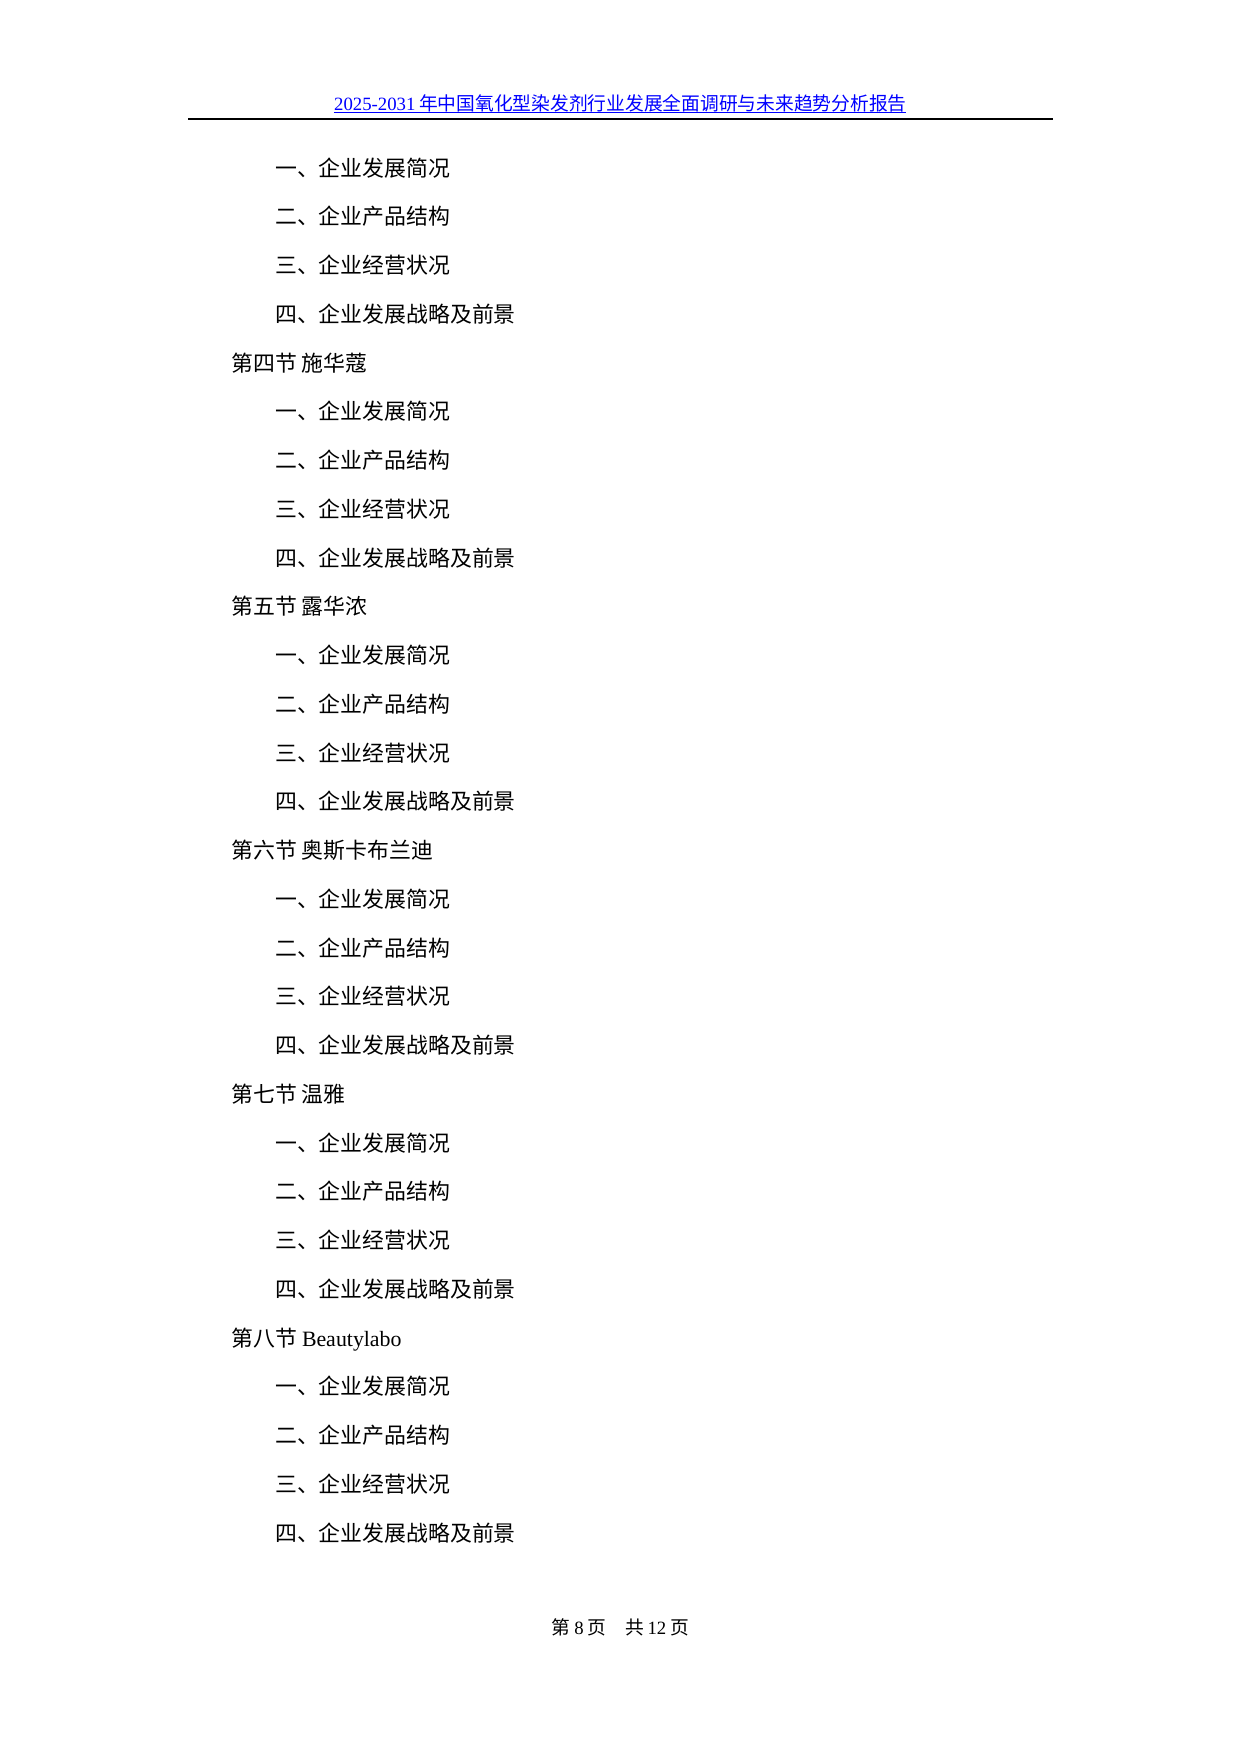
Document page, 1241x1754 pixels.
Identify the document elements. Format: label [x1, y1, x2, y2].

text [187, 150, 1053, 1548]
